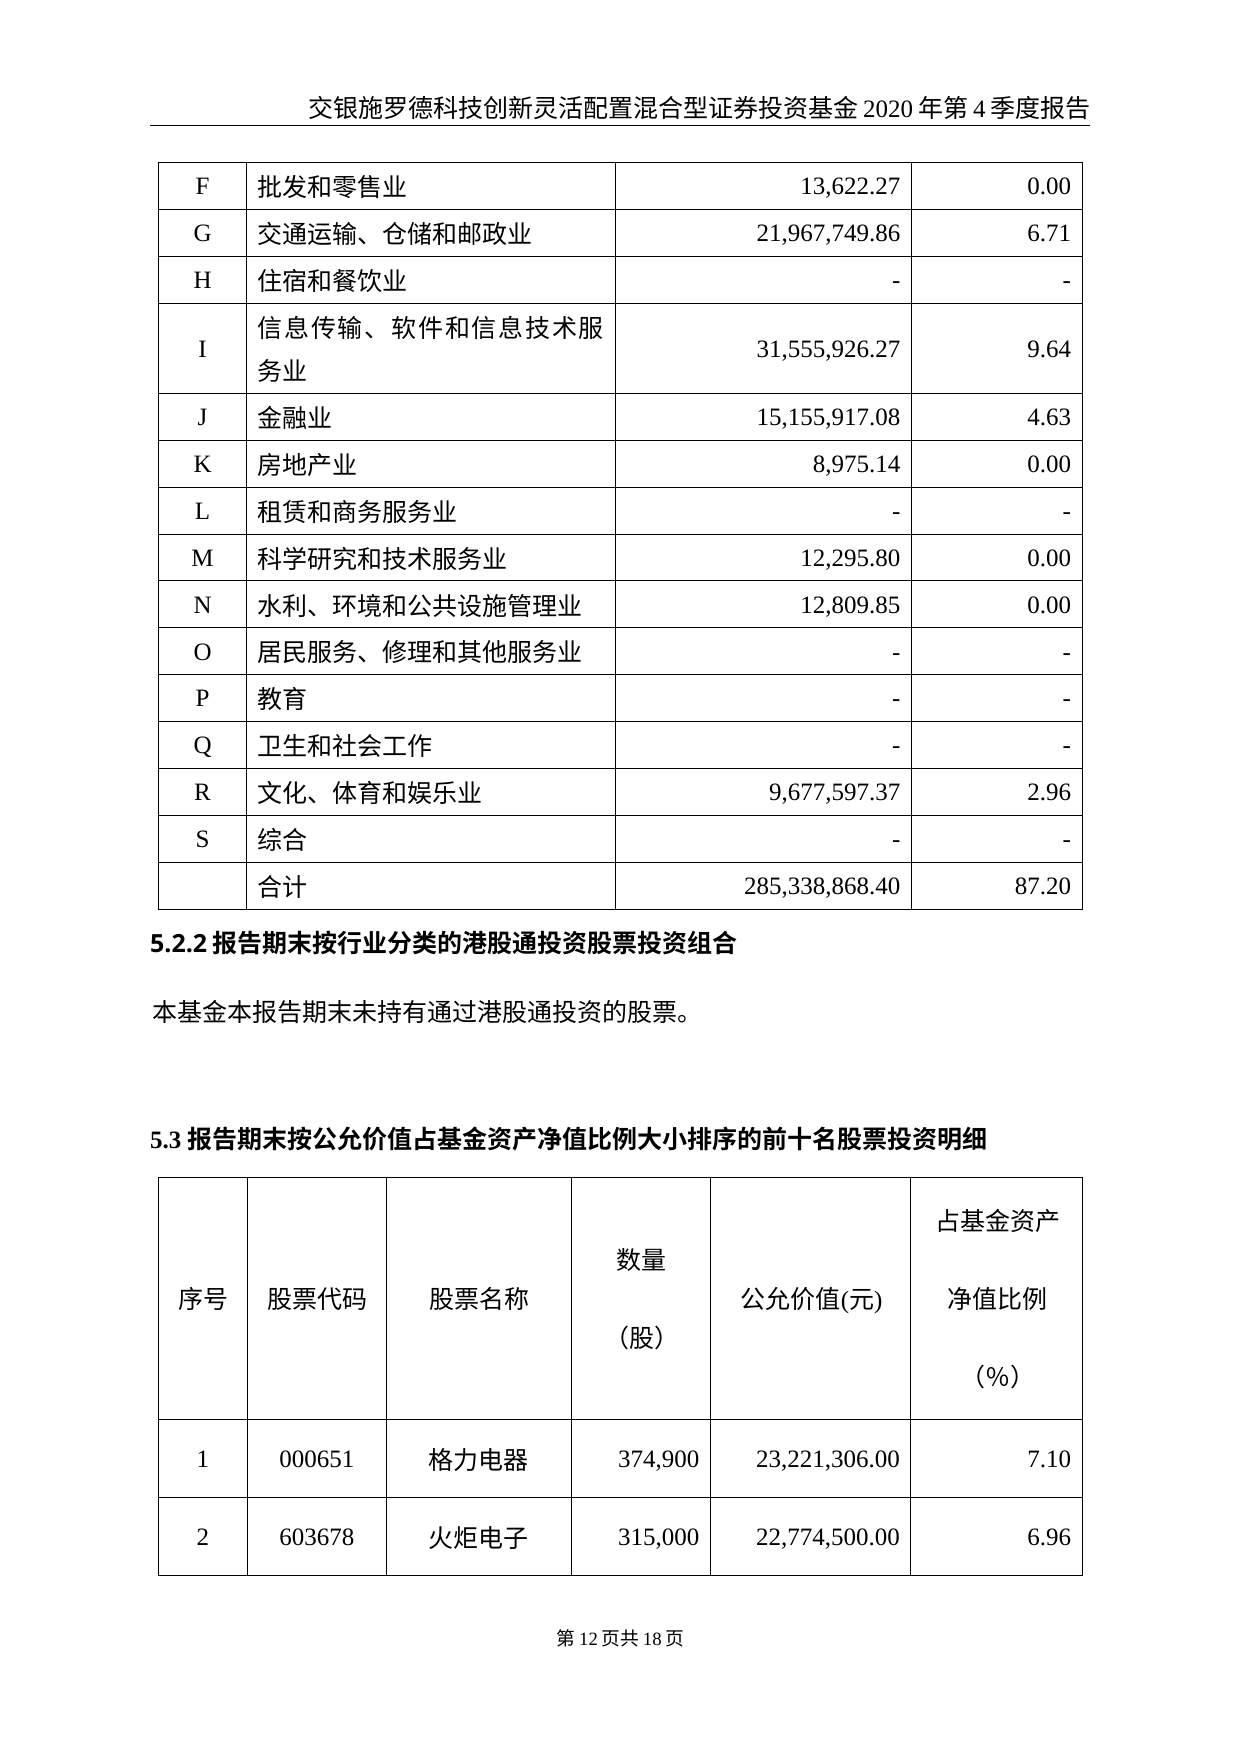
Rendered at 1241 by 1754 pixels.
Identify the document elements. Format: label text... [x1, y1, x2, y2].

table_cell 住宿和餐饮业 [247, 257, 615, 303]
table_cell P [159, 675, 246, 721]
table_cell 15,155,917.08 [616, 394, 911, 440]
table_cell F [159, 163, 246, 209]
table_cell 12,295.80 [616, 535, 911, 580]
table_cell 0.00 [912, 581, 1082, 627]
table_header 股票名称 [387, 1178, 571, 1419]
table_cell 374,900 [572, 1420, 710, 1497]
table_cell 火炬电子 [387, 1498, 571, 1575]
table_cell 13,622.27 [616, 163, 911, 209]
table_cell I [159, 304, 246, 393]
table_cell 22,774,500.00 [711, 1498, 910, 1575]
table_cell - [912, 628, 1082, 674]
table_cell [159, 863, 246, 908]
table_cell 9.64 [912, 304, 1082, 393]
table_cell 水利、环境和公共设施管理业 [247, 581, 615, 627]
table_cell - [912, 257, 1082, 303]
table_cell J [159, 394, 246, 440]
table_cell 000651 [248, 1420, 386, 1497]
table_cell 2.96 [912, 769, 1082, 815]
table_cell - [912, 488, 1082, 533]
table_cell 房地产业 [247, 441, 615, 487]
table_cell K [159, 441, 246, 487]
table_cell 0.00 [912, 441, 1082, 487]
table_cell 285,338,868.40 [616, 863, 911, 908]
table_cell G [159, 210, 246, 256]
table_header 占基金资产净值比例（％） [911, 1178, 1082, 1419]
table_cell 居民服务、修理和其他服务业 [247, 628, 615, 674]
table_header 股票代码 [248, 1178, 386, 1419]
table_cell - [616, 675, 911, 721]
table_cell - [616, 257, 911, 303]
table_cell - [912, 722, 1082, 768]
table_cell 租赁和商务服务业 [247, 488, 615, 533]
table_cell - [616, 628, 911, 674]
table_cell - [912, 675, 1082, 721]
table_header 公允价值(元) [711, 1178, 910, 1419]
table_cell 9,677,597.37 [616, 769, 911, 815]
table_cell 科学研究和技术服务业 [247, 535, 615, 580]
table_cell L [159, 488, 246, 533]
table_cell 交通运输、仓储和邮政业 [247, 210, 615, 256]
table_cell - [616, 816, 911, 862]
table_cell - [616, 488, 911, 533]
table_cell 87.20 [912, 863, 1082, 908]
text 本基金本报告期末未持有通过港股通投资的股票。 [152, 978, 1090, 1043]
table_cell 4.63 [912, 394, 1082, 440]
table_cell 31,555,926.27 [616, 304, 911, 393]
table_cell 0.00 [912, 163, 1082, 209]
table_cell 23,221,306.00 [711, 1420, 910, 1497]
table_header 序号 [159, 1178, 247, 1419]
table_cell S [159, 816, 246, 862]
table_cell H [159, 257, 246, 303]
table_cell 卫生和社会工作 [247, 722, 615, 768]
table_cell Q [159, 722, 246, 768]
table_cell 2 [159, 1498, 247, 1575]
table_cell R [159, 769, 246, 815]
table_cell 格力电器 [387, 1420, 571, 1497]
table_cell 合计 [247, 863, 615, 908]
table_cell 8,975.14 [616, 441, 911, 487]
table_cell 603678 [248, 1498, 386, 1575]
table_cell 综合 [247, 816, 615, 862]
table_cell O [159, 628, 246, 674]
table_header 数量（股） [572, 1178, 710, 1419]
table_cell 1 [159, 1420, 247, 1497]
table_cell M [159, 535, 246, 580]
table_cell 6.96 [911, 1498, 1082, 1575]
table_cell - [912, 816, 1082, 862]
table_cell 12,809.85 [616, 581, 911, 627]
table_cell - [616, 722, 911, 768]
table_cell 教育 [247, 675, 615, 721]
table_cell 金融业 [247, 394, 615, 440]
table_cell 0.00 [912, 535, 1082, 580]
table_cell 315,000 [572, 1498, 710, 1575]
table_cell 21,967,749.86 [616, 210, 911, 256]
table_cell 文化、体育和娱乐业 [247, 769, 615, 815]
table_cell 6.71 [912, 210, 1082, 256]
table_cell 批发和零售业 [247, 163, 615, 209]
text 5.3 报告期末按公允价值占基金资产净值比例大小排序的前十名股票投资明细 [150, 1105, 1090, 1170]
text 5.2.2报告期末按行业分类的港股通投资股票投资组合 [150, 909, 1090, 974]
table_cell 7.10 [911, 1420, 1082, 1497]
table_cell N [159, 581, 246, 627]
table_cell 信息传输、软件和信息技术服务业 [247, 304, 615, 393]
